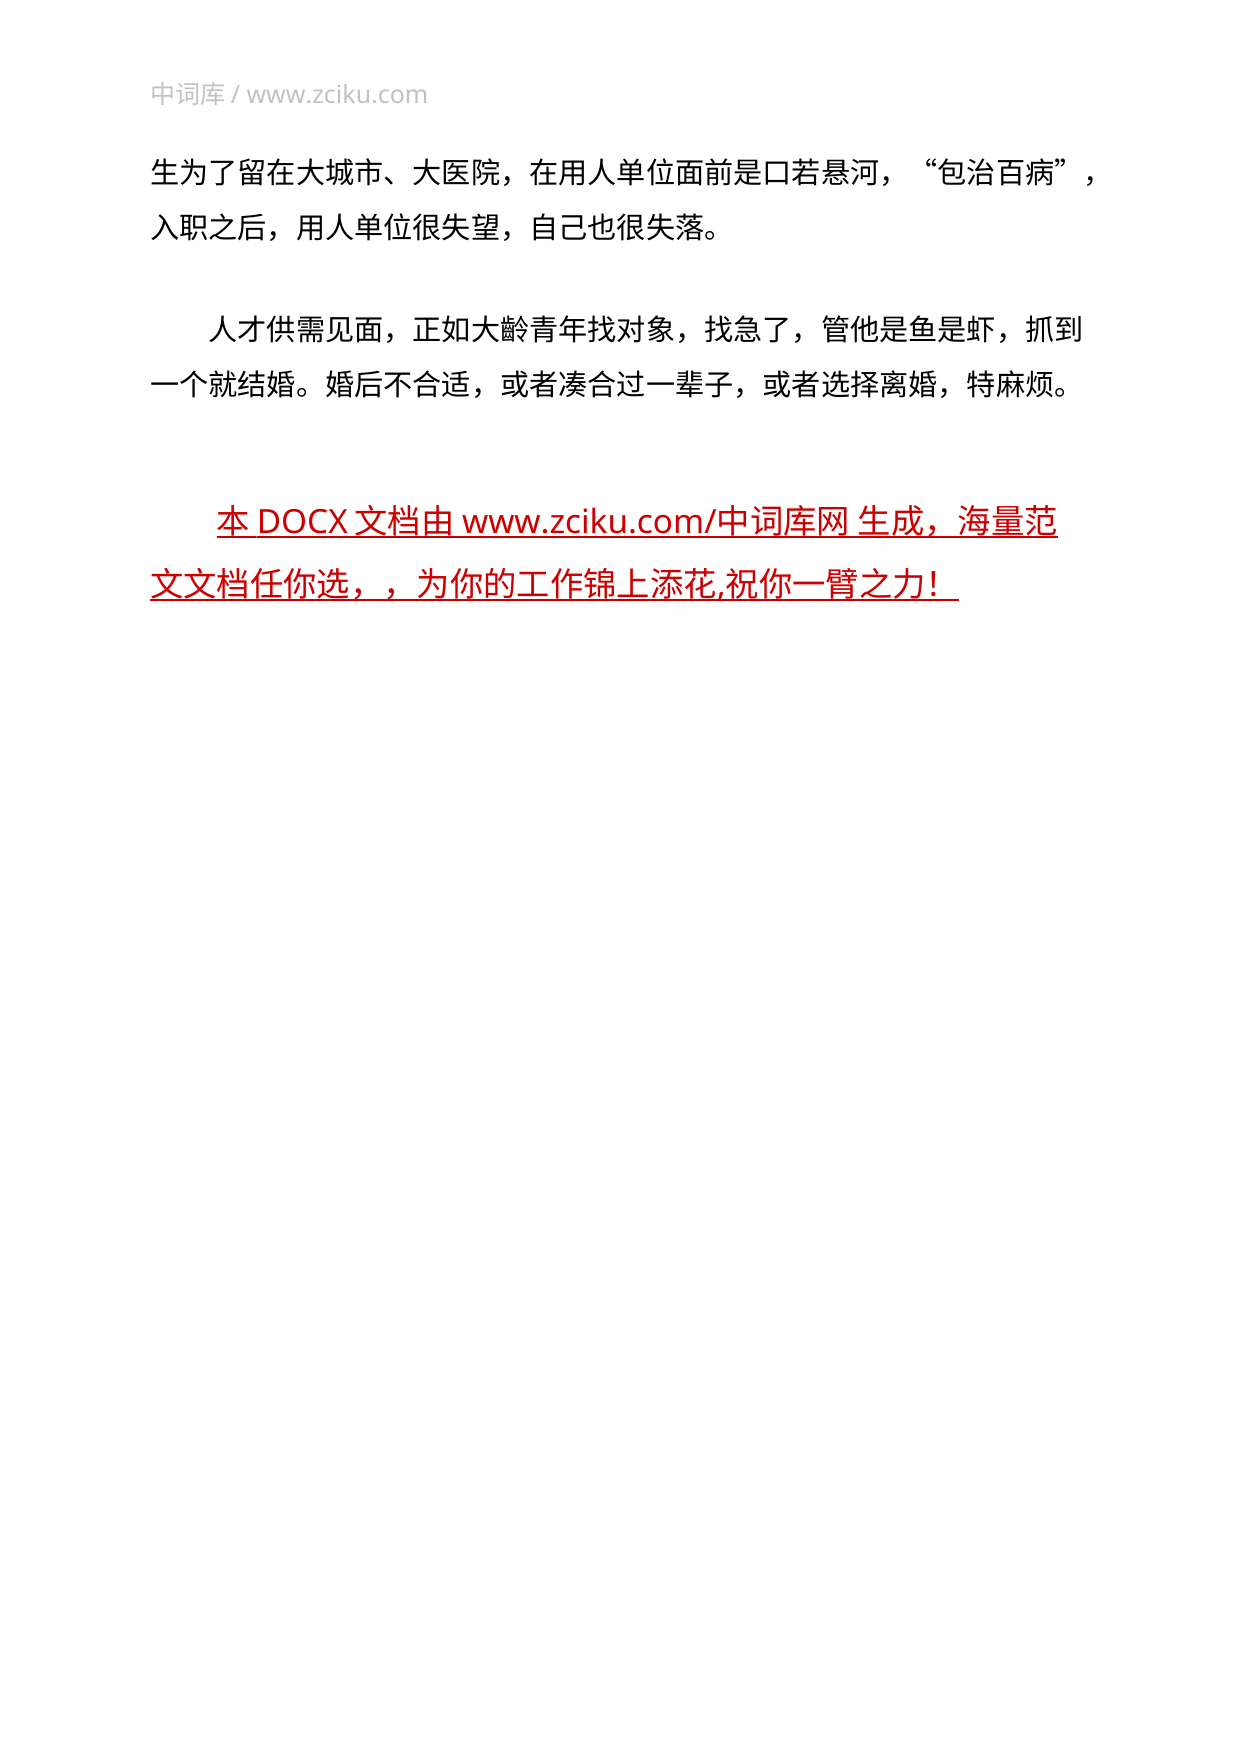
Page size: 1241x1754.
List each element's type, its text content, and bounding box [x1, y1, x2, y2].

text 本DOCX文档由 www.zciku.com/中词库网 生成，海量范文文档任你选，，为你的工作锦上添花,祝你一臂之力！ [150, 494, 1090, 606]
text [150, 150, 1090, 247]
text 人才供需见面，正如大齡青年找对象，找急了，管他是鱼是虾，抓到一个就结婚。婚后不合适，或者凑合过一辈子，或者选择离婚，特麻烦。 [150, 307, 1090, 404]
